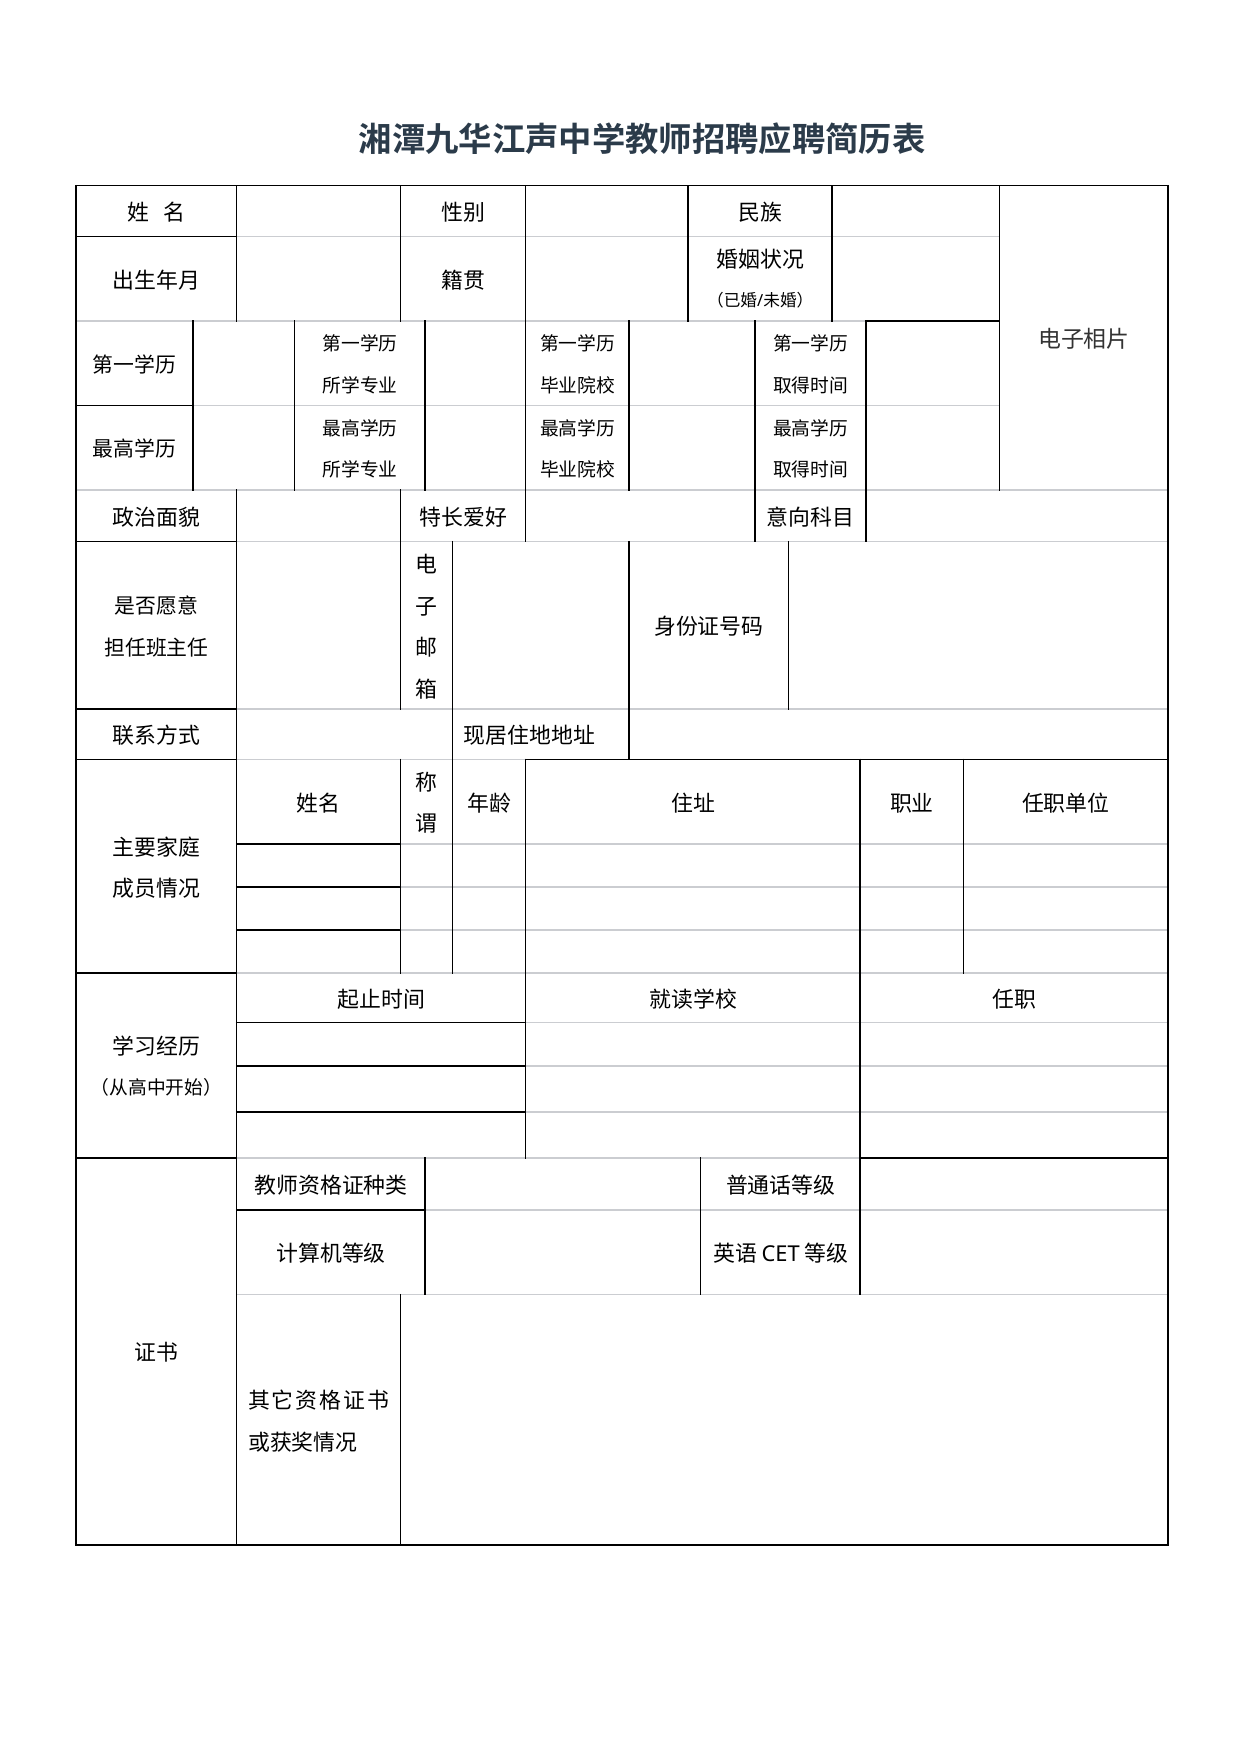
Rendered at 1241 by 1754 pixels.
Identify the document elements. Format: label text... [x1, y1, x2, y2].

table_cell 起止时间 [237, 974, 525, 1022]
table_cell [237, 1023, 525, 1065]
table_cell [526, 491, 754, 541]
table_cell 教师资格证种类 [237, 1159, 424, 1209]
table_cell [964, 845, 1167, 886]
table_cell 第一学历 毕业院校 [526, 322, 628, 404]
table_cell [401, 888, 452, 929]
table_cell [453, 542, 628, 708]
table_cell [861, 1023, 1167, 1065]
table_cell 证书 [77, 1159, 236, 1544]
table_cell [401, 845, 452, 886]
table_cell [526, 1113, 859, 1157]
table_cell [237, 845, 400, 886]
table_cell 第一学历 所学专业 [295, 322, 424, 404]
table_cell [237, 542, 400, 708]
table_cell [453, 845, 525, 886]
table_cell [861, 1113, 1167, 1157]
table_cell 最高学历 所学专业 [295, 406, 424, 489]
table_cell [426, 322, 525, 404]
table_cell 身份证号码 [630, 542, 788, 708]
table_cell [237, 1113, 525, 1157]
table_cell [861, 931, 963, 972]
table_cell [237, 931, 400, 972]
table_cell [964, 888, 1167, 929]
table_cell [630, 406, 754, 489]
table_cell [526, 1067, 859, 1111]
table_header 性别 [401, 186, 525, 236]
table_header [237, 186, 400, 236]
table_cell 第一学历 [77, 322, 192, 404]
table_cell [237, 888, 400, 929]
table_cell [237, 237, 400, 320]
table_cell [630, 710, 1167, 758]
table_cell [453, 888, 525, 929]
table_cell [630, 322, 754, 404]
table_cell 称谓 [401, 760, 452, 843]
table_cell [426, 1159, 700, 1209]
table_cell [401, 931, 452, 972]
table_cell [526, 845, 859, 886]
table_cell 计算机等级 [237, 1211, 424, 1294]
table_header [833, 186, 999, 236]
table_cell 学习经历 （从高中开始） [77, 974, 236, 1157]
table_cell [401, 1295, 1167, 1544]
table_cell [867, 491, 1167, 541]
table_cell [237, 1067, 525, 1111]
table_cell [861, 1211, 1167, 1294]
table_cell [194, 406, 294, 489]
table_cell 职业 [861, 760, 963, 843]
table_header 姓 名 [77, 186, 236, 236]
table_cell [833, 237, 999, 320]
table_cell 第一学历 取得时间 [756, 322, 865, 404]
table_cell 最高学历 [77, 406, 192, 489]
table_cell [526, 237, 687, 320]
table_cell 主要家庭 成员情况 [77, 760, 236, 972]
table_cell [453, 931, 525, 972]
table_cell 是否愿意 担任班主任 [77, 542, 236, 708]
table_cell 联系方式 [77, 710, 236, 758]
table_cell 其它资格证书或获奖情况 [237, 1295, 400, 1544]
text 湘潭九华江声中学教师招聘应聘简历表 [75, 96, 1165, 178]
table_cell [426, 1211, 700, 1294]
table_cell 年龄 [453, 760, 525, 843]
table_cell [964, 931, 1167, 972]
table_cell 现居住地地址 [453, 710, 628, 758]
table_cell [526, 931, 859, 972]
table_cell [867, 322, 999, 404]
table_cell [789, 542, 1167, 708]
table_cell 意向科目 [756, 491, 865, 541]
table_cell 最高学历 毕业院校 [526, 406, 628, 489]
table_cell 任职单位 [964, 760, 1167, 843]
table_cell 政治面貌 [77, 491, 236, 541]
table_cell 籍贯 [401, 237, 525, 320]
table_cell 最高学历 取得时间 [756, 406, 865, 489]
table_cell 普通话等级 [701, 1159, 859, 1209]
table_cell 特长爱好 [401, 491, 525, 541]
table_cell [867, 406, 999, 489]
table_cell 姓名 [237, 760, 400, 843]
table_cell 任职 [861, 974, 1167, 1022]
table_cell 出生年月 [77, 237, 236, 320]
table_cell [861, 1159, 1167, 1209]
table_header 电子相片 [1000, 186, 1167, 489]
table_cell [526, 1023, 859, 1065]
table_cell [426, 406, 525, 489]
table_cell 就读学校 [526, 974, 859, 1022]
table_cell 住址 [526, 760, 859, 843]
table_cell [861, 845, 963, 886]
table_cell [194, 322, 294, 404]
table_cell 婚姻状况 （已婚/未婚） [689, 237, 831, 320]
table_cell 电子 邮箱 [401, 542, 452, 708]
table_cell [237, 491, 400, 541]
table_header [526, 186, 687, 236]
table_cell [861, 888, 963, 929]
table_cell [237, 710, 452, 758]
table_cell [861, 1067, 1167, 1111]
table_header 民族 [689, 186, 831, 236]
table_cell [526, 888, 859, 929]
table_cell 英语CET等级 [701, 1211, 859, 1294]
